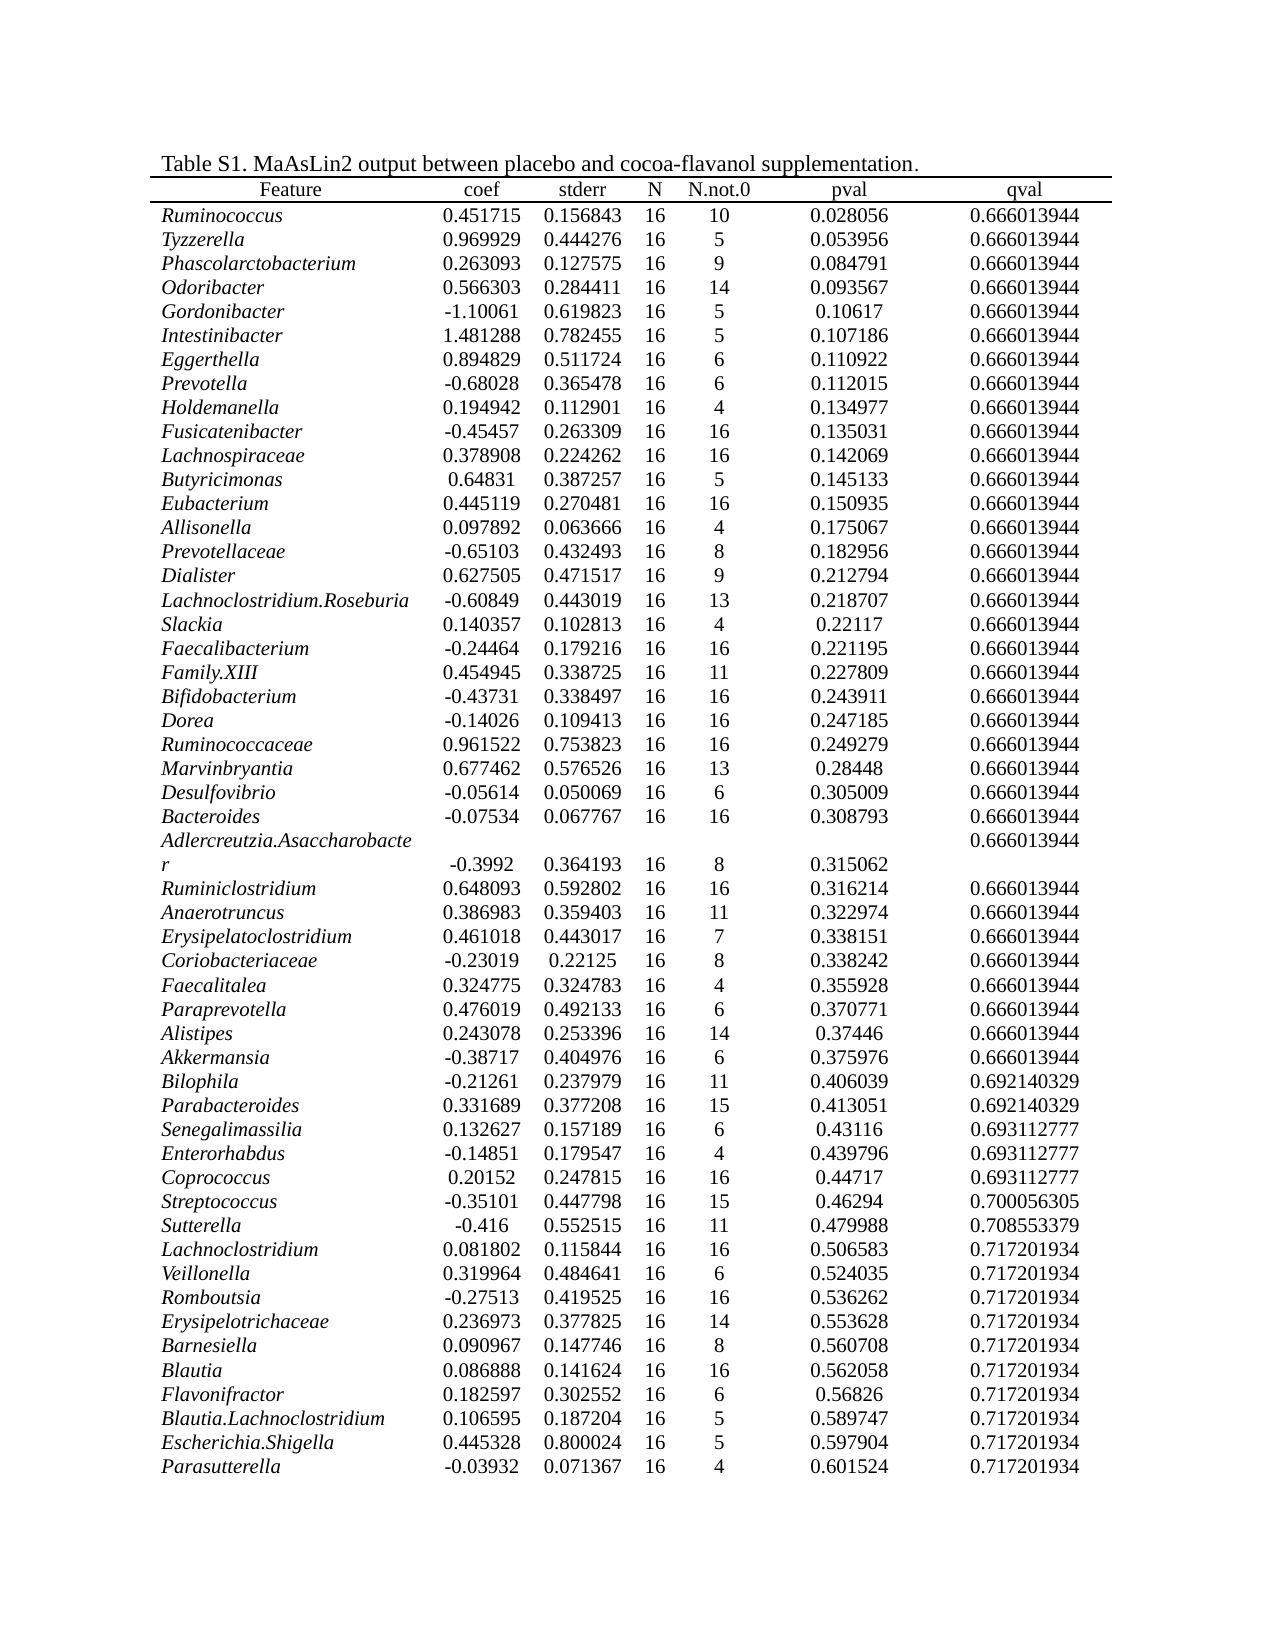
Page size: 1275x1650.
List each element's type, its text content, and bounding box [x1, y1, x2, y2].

table_cell 0.338242 [762, 949, 937, 972]
table_cell 0.666013944 [937, 347, 1112, 371]
table_cell 16 [676, 443, 762, 467]
table_cell 16 [633, 900, 676, 924]
table_cell 16 [633, 395, 676, 419]
table_cell 5 [676, 299, 762, 323]
table_cell -0.3992 [431, 828, 532, 876]
table_cell -0.416 [431, 1213, 532, 1237]
table_cell 0.404976 [532, 1045, 633, 1069]
table_cell Dorea [150, 708, 431, 732]
table_cell Parabacteroides [150, 1093, 431, 1117]
table_cell 6 [676, 997, 762, 1021]
table_cell 0.224262 [532, 443, 633, 467]
table_cell -0.03932 [431, 1454, 532, 1478]
table_cell Veillonella [150, 1261, 431, 1285]
table_cell 0.666013944 [937, 684, 1112, 708]
table_cell Sutterella [150, 1213, 431, 1237]
table_cell Phascolarctobacterium [150, 251, 431, 275]
table_cell 0.693112777 [937, 1165, 1112, 1189]
table_cell 0.666013944 [937, 924, 1112, 948]
table_cell N [633, 178, 676, 201]
table_cell 16 [633, 1382, 676, 1406]
table_cell 0.666013944 [937, 467, 1112, 491]
table_cell Barnesiella [150, 1334, 431, 1357]
table_cell 0.601524 [762, 1454, 937, 1478]
table_cell Blautia [150, 1358, 431, 1382]
table_cell 0.666013944 [937, 251, 1112, 275]
table_cell 0.20152 [431, 1165, 532, 1189]
table_cell pval [762, 178, 937, 201]
table_cell 0.666013944 [937, 588, 1112, 612]
table_cell 0.666013944 [937, 900, 1112, 924]
table_cell 0.717201934 [937, 1358, 1112, 1382]
table_cell 0.322974 [762, 900, 937, 924]
table_cell 0.666013944 [937, 949, 1112, 972]
table_cell 16 [633, 1285, 676, 1309]
table_cell 0.666013944 [937, 708, 1112, 732]
table_cell 0.316214 [762, 876, 937, 900]
table_cell Prevotellaceae [150, 539, 431, 563]
table_cell 0.648093 [431, 876, 532, 900]
table_cell 0.524035 [762, 1261, 937, 1285]
table_cell 0.107186 [762, 323, 937, 347]
table_cell 0.315062 [762, 828, 937, 876]
table_cell 0.46294 [762, 1189, 937, 1213]
table_cell Flavonifractor [150, 1382, 431, 1406]
table_cell 0.324775 [431, 973, 532, 997]
table_cell 0.511724 [532, 347, 633, 371]
table_cell 0.666013944 [937, 299, 1112, 323]
table_cell 0.717201934 [937, 1406, 1112, 1430]
table_cell Anaerotruncus [150, 900, 431, 924]
table_cell 0.666013944 [937, 371, 1112, 395]
table_cell 13 [676, 588, 762, 612]
table_cell Senegalimassilia [150, 1117, 431, 1141]
table_cell 16 [633, 564, 676, 587]
table_cell Allisonella [150, 515, 431, 539]
table_cell 16 [633, 636, 676, 660]
table_cell 11 [676, 1069, 762, 1093]
table_cell 16 [633, 227, 676, 251]
table_cell 0.479988 [762, 1213, 937, 1237]
table_cell 0.44717 [762, 1165, 937, 1189]
table_cell 0.553628 [762, 1309, 937, 1333]
table_cell Lachnoclostridium.Roseburia [150, 588, 431, 612]
table_cell 0.090967 [431, 1334, 532, 1357]
table_cell Ruminiclostridium [150, 876, 431, 900]
table_cell 14 [676, 1021, 762, 1045]
table_cell 0.666013944 [937, 612, 1112, 636]
table_cell 16 [633, 347, 676, 371]
table_cell 16 [633, 1430, 676, 1454]
table_cell 0.377825 [532, 1309, 633, 1333]
table_cell 0.375976 [762, 1045, 937, 1069]
table_cell 0.179547 [532, 1141, 633, 1165]
table_cell 0.147746 [532, 1334, 633, 1357]
table_cell 16 [633, 467, 676, 491]
table_cell 16 [633, 708, 676, 732]
table_cell 0.338497 [532, 684, 633, 708]
table_cell 7 [676, 924, 762, 948]
table_cell 0.182597 [431, 1382, 532, 1406]
table_cell 16 [676, 1358, 762, 1382]
table_cell 0.187204 [532, 1406, 633, 1430]
table_cell 0.445119 [431, 491, 532, 515]
table_cell -0.60849 [431, 588, 532, 612]
table_cell 0.476019 [431, 997, 532, 1021]
table_cell 0.717201934 [937, 1334, 1112, 1357]
table_cell Gordonibacter [150, 299, 431, 323]
table_cell -0.14851 [431, 1141, 532, 1165]
table_cell 0.112901 [532, 395, 633, 419]
table_cell Eubacterium [150, 491, 431, 515]
table_cell 16 [633, 1309, 676, 1333]
table_cell 0.305009 [762, 780, 937, 804]
table_cell 1.481288 [431, 323, 532, 347]
table_cell 0.365478 [532, 371, 633, 395]
table_cell 0.451715 [431, 203, 532, 227]
table_cell Bacteroides [150, 804, 431, 828]
table_cell Erysipelotrichaceae [150, 1309, 431, 1333]
table_cell 0.666013944 [937, 275, 1112, 299]
table_cell 0.134977 [762, 395, 937, 419]
table_cell 0.576526 [532, 756, 633, 780]
table_cell Dialister [150, 564, 431, 587]
table_cell 0.308793 [762, 804, 937, 828]
table_cell 16 [676, 708, 762, 732]
table_cell Coriobacteriaceae [150, 949, 431, 972]
table_cell 0.053956 [762, 227, 937, 251]
table_cell 0.221195 [762, 636, 937, 660]
table_cell 0.56826 [762, 1382, 937, 1406]
table_cell 0.969929 [431, 227, 532, 251]
table_cell 4 [676, 395, 762, 419]
table_cell 16 [633, 1334, 676, 1357]
table_cell 0.243078 [431, 1021, 532, 1045]
table_cell 0.717201934 [937, 1261, 1112, 1285]
table_cell 0.597904 [762, 1430, 937, 1454]
table_cell 8 [676, 949, 762, 972]
table_cell 16 [633, 491, 676, 515]
table_cell 16 [633, 780, 676, 804]
table_cell Faecalibacterium [150, 636, 431, 660]
table_cell 16 [633, 419, 676, 443]
table_cell 16 [633, 275, 676, 299]
table_cell 0.145133 [762, 467, 937, 491]
table_cell 13 [676, 756, 762, 780]
table_cell 4 [676, 515, 762, 539]
table_cell 0.454945 [431, 660, 532, 684]
table_cell 0.157189 [532, 1117, 633, 1141]
table_cell 0.432493 [532, 539, 633, 563]
table_cell 0.102813 [532, 612, 633, 636]
table_cell Intestinibacter [150, 323, 431, 347]
table_cell 0.666013944 [937, 828, 1112, 876]
table_cell Streptococcus [150, 1189, 431, 1213]
table_cell Prevotella [150, 371, 431, 395]
table_cell 16 [633, 612, 676, 636]
table_cell -0.14026 [431, 708, 532, 732]
table_cell 0.270481 [532, 491, 633, 515]
table_cell 0.249279 [762, 732, 937, 756]
table_cell 16 [676, 732, 762, 756]
table_cell 16 [633, 1069, 676, 1093]
table_cell -0.21261 [431, 1069, 532, 1093]
table_cell 0.182956 [762, 539, 937, 563]
table_cell 0.666013944 [937, 660, 1112, 684]
table_cell 9 [676, 564, 762, 587]
table_cell 16 [633, 251, 676, 275]
table_cell 0.693112777 [937, 1141, 1112, 1165]
table_cell 5 [676, 467, 762, 491]
table_cell 0.492133 [532, 997, 633, 1021]
table_cell coef [431, 178, 532, 201]
table_cell 5 [676, 1430, 762, 1454]
table_cell 0.263093 [431, 251, 532, 275]
table_cell 16 [633, 684, 676, 708]
table_cell 16 [676, 1237, 762, 1261]
table_cell 0.37446 [762, 1021, 937, 1045]
table_cell 0.666013944 [937, 419, 1112, 443]
table_cell 0.247815 [532, 1165, 633, 1189]
table_cell -0.24464 [431, 636, 532, 660]
table_cell 0.387257 [532, 467, 633, 491]
table_cell 0.086888 [431, 1358, 532, 1382]
table_cell Escherichia.Shigella [150, 1430, 431, 1454]
table_cell Holdemanella [150, 395, 431, 419]
table_cell 0.692140329 [937, 1093, 1112, 1117]
table_cell 0.227809 [762, 660, 937, 684]
table_cell 0.406039 [762, 1069, 937, 1093]
table_cell 0.115844 [532, 1237, 633, 1261]
table_cell 6 [676, 1382, 762, 1406]
table_cell 0.666013944 [937, 564, 1112, 587]
table_cell -0.35101 [431, 1189, 532, 1213]
table_cell 0.212794 [762, 564, 937, 587]
table_cell 0.413051 [762, 1093, 937, 1117]
table_cell -0.07534 [431, 804, 532, 828]
table_cell 0.666013944 [937, 973, 1112, 997]
table_cell 0.717201934 [937, 1285, 1112, 1309]
table_cell 16 [676, 1165, 762, 1189]
table_cell N.not.0 [676, 178, 762, 201]
table_cell -0.68028 [431, 371, 532, 395]
table_cell Lachnoclostridium [150, 1237, 431, 1261]
table_cell 0.150935 [762, 491, 937, 515]
table_cell 0.324783 [532, 973, 633, 997]
table_cell 0.552515 [532, 1213, 633, 1237]
table_cell 0.666013944 [937, 1045, 1112, 1069]
table_cell 16 [633, 949, 676, 972]
table_cell 0.666013944 [937, 780, 1112, 804]
table_cell 0.782455 [532, 323, 633, 347]
table_cell 0.243911 [762, 684, 937, 708]
table_cell 16 [633, 876, 676, 900]
table_cell qval [937, 178, 1112, 201]
table_cell -0.45457 [431, 419, 532, 443]
table_cell 0.179216 [532, 636, 633, 660]
table_cell 16 [633, 1213, 676, 1237]
table_cell 6 [676, 1045, 762, 1069]
table_cell 0.110922 [762, 347, 937, 371]
table_cell 0.194942 [431, 395, 532, 419]
table_cell 16 [633, 515, 676, 539]
table_cell 16 [676, 419, 762, 443]
table_cell 0.700056305 [937, 1189, 1112, 1213]
table_cell 16 [633, 804, 676, 828]
table_cell 0.619823 [532, 299, 633, 323]
table_cell 0.64831 [431, 467, 532, 491]
table_cell 0.071367 [532, 1454, 633, 1478]
table_cell 0.666013944 [937, 804, 1112, 828]
table_cell 0.717201934 [937, 1430, 1112, 1454]
table_cell -1.10061 [431, 299, 532, 323]
table_cell 16 [633, 588, 676, 612]
table_cell 16 [633, 299, 676, 323]
table_cell 4 [676, 612, 762, 636]
table_cell 0.666013944 [937, 323, 1112, 347]
table_cell 6 [676, 1261, 762, 1285]
table_cell Romboutsia [150, 1285, 431, 1309]
table_cell Bifidobacterium [150, 684, 431, 708]
table_cell Adlercreutzia.Asaccharobacter [150, 828, 431, 876]
table_cell 16 [633, 924, 676, 948]
table_cell 0.263309 [532, 419, 633, 443]
table_cell 16 [633, 1045, 676, 1069]
table_cell 0.141624 [532, 1358, 633, 1382]
table_cell 16 [633, 973, 676, 997]
table_cell 15 [676, 1093, 762, 1117]
table_cell Alistipes [150, 1021, 431, 1045]
table_cell 0.175067 [762, 515, 937, 539]
table_cell 0.063666 [532, 515, 633, 539]
table_cell 16 [633, 1237, 676, 1261]
table_cell 6 [676, 780, 762, 804]
table_cell 0.22117 [762, 612, 937, 636]
table_cell 0.156843 [532, 203, 633, 227]
table_cell 6 [676, 1117, 762, 1141]
table_cell 0.127575 [532, 251, 633, 275]
table_cell 8 [676, 539, 762, 563]
table_cell 0.627505 [431, 564, 532, 587]
table_cell Ruminococcaceae [150, 732, 431, 756]
table_header Table S1. MaAsLin2 output between placebo and cocoa-flavanol supplementation. [150, 150, 1112, 176]
table_cell 0.666013944 [937, 876, 1112, 900]
table_cell 0.666013944 [937, 227, 1112, 251]
table_cell 0.894829 [431, 347, 532, 371]
table_cell 6 [676, 371, 762, 395]
table_cell 0.253396 [532, 1021, 633, 1045]
table_cell 0.666013944 [937, 491, 1112, 515]
table_cell 11 [676, 1213, 762, 1237]
table_cell 16 [633, 732, 676, 756]
table_cell 0.536262 [762, 1285, 937, 1309]
table_cell stderr [532, 178, 633, 201]
table_cell 16 [633, 1261, 676, 1285]
table_cell Faecalitalea [150, 973, 431, 997]
table_cell -0.65103 [431, 539, 532, 563]
table_cell 16 [633, 756, 676, 780]
table_cell 16 [676, 636, 762, 660]
table_cell 16 [633, 1406, 676, 1430]
table_cell 0.338151 [762, 924, 937, 948]
table_cell -0.27513 [431, 1285, 532, 1309]
table_cell 0.666013944 [937, 636, 1112, 660]
table_cell 8 [676, 1334, 762, 1357]
table_cell Marvinbryantia [150, 756, 431, 780]
table_cell 16 [676, 491, 762, 515]
table_cell 0.084791 [762, 251, 937, 275]
table_cell 0.506583 [762, 1237, 937, 1261]
table_cell Ruminococcus [150, 203, 431, 227]
table_cell 0.419525 [532, 1285, 633, 1309]
table_cell 0.666013944 [937, 997, 1112, 1021]
table_cell 0.439796 [762, 1141, 937, 1165]
table_cell Akkermansia [150, 1045, 431, 1069]
table_cell 0.666013944 [937, 443, 1112, 467]
table_cell 0.445328 [431, 1430, 532, 1454]
table_cell 0.106595 [431, 1406, 532, 1430]
table_cell 11 [676, 660, 762, 684]
table_cell Erysipelatoclostridium [150, 924, 431, 948]
table_cell 16 [633, 1358, 676, 1382]
table_cell 0.331689 [431, 1093, 532, 1117]
table_cell 16 [633, 371, 676, 395]
table_cell 0.050069 [532, 780, 633, 804]
table_cell 0.377208 [532, 1093, 633, 1117]
table_cell 0.378908 [431, 443, 532, 467]
table_cell 9 [676, 251, 762, 275]
table_cell 0.28448 [762, 756, 937, 780]
table_cell 16 [633, 323, 676, 347]
table_cell 0.484641 [532, 1261, 633, 1285]
table_cell 0.444276 [532, 227, 633, 251]
table_cell 0.359403 [532, 900, 633, 924]
table_cell 0.236973 [431, 1309, 532, 1333]
table_cell 0.666013944 [937, 539, 1112, 563]
table_cell 0.22125 [532, 949, 633, 972]
table_cell 5 [676, 1406, 762, 1430]
table_cell 4 [676, 973, 762, 997]
table_cell 0.961522 [431, 732, 532, 756]
table_cell 0.677462 [431, 756, 532, 780]
table_cell 0.112015 [762, 371, 937, 395]
table_cell 14 [676, 275, 762, 299]
table_cell Fusicatenibacter [150, 419, 431, 443]
table_cell Coprococcus [150, 1165, 431, 1189]
table_cell 16 [676, 804, 762, 828]
table_cell 0.693112777 [937, 1117, 1112, 1141]
table_cell 0.319964 [431, 1261, 532, 1285]
table_cell 0.566303 [431, 275, 532, 299]
table_cell Feature [150, 178, 431, 201]
table_cell 5 [676, 227, 762, 251]
table_cell 6 [676, 347, 762, 371]
table_cell 16 [633, 1093, 676, 1117]
table_cell 14 [676, 1309, 762, 1333]
table_cell 0.666013944 [937, 395, 1112, 419]
table_cell 0.717201934 [937, 1454, 1112, 1478]
table_cell Family.XIII [150, 660, 431, 684]
table_cell 16 [633, 203, 676, 227]
table_cell Tyzzerella [150, 227, 431, 251]
table_cell 11 [676, 900, 762, 924]
table_cell 16 [633, 1141, 676, 1165]
table_cell 0.386983 [431, 900, 532, 924]
table_cell 0.135031 [762, 419, 937, 443]
table_cell 16 [633, 539, 676, 563]
table_cell 0.237979 [532, 1069, 633, 1093]
table_cell 0.666013944 [937, 515, 1112, 539]
table_cell -0.05614 [431, 780, 532, 804]
table_cell 0.666013944 [937, 203, 1112, 227]
table_cell 0.355928 [762, 973, 937, 997]
table_cell 0.666013944 [937, 732, 1112, 756]
table_cell 0.093567 [762, 275, 937, 299]
table_cell 4 [676, 1141, 762, 1165]
table_cell 0.247185 [762, 708, 937, 732]
table_cell 0.708553379 [937, 1213, 1112, 1237]
table_cell 0.589747 [762, 1406, 937, 1430]
table_cell 16 [676, 876, 762, 900]
table_cell 0.370771 [762, 997, 937, 1021]
table_cell 10 [676, 203, 762, 227]
table_cell 8 [676, 828, 762, 876]
table_cell 16 [633, 1021, 676, 1045]
table_cell 0.028056 [762, 203, 937, 227]
table_cell 0.43116 [762, 1117, 937, 1141]
table_cell 0.338725 [532, 660, 633, 684]
table_cell 0.140357 [431, 612, 532, 636]
table_cell Parasutterella [150, 1454, 431, 1478]
table_cell 0.666013944 [937, 1021, 1112, 1045]
table_cell 5 [676, 323, 762, 347]
table_cell Lachnospiraceae [150, 443, 431, 467]
table_cell 4 [676, 1454, 762, 1478]
table_cell 0.364193 [532, 828, 633, 876]
table_cell 15 [676, 1189, 762, 1213]
table_cell 0.067767 [532, 804, 633, 828]
table_cell 0.302552 [532, 1382, 633, 1406]
table_cell 16 [633, 443, 676, 467]
table_cell Butyricimonas [150, 467, 431, 491]
table_cell Odoribacter [150, 275, 431, 299]
table_cell 0.132627 [431, 1117, 532, 1141]
table_cell 0.443019 [532, 588, 633, 612]
table_cell 16 [633, 660, 676, 684]
table_cell 0.142069 [762, 443, 937, 467]
table_cell Paraprevotella [150, 997, 431, 1021]
table_cell 0.443017 [532, 924, 633, 948]
table_cell 0.753823 [532, 732, 633, 756]
table_cell 0.109413 [532, 708, 633, 732]
table_cell 0.471517 [532, 564, 633, 587]
table_cell 16 [633, 997, 676, 1021]
table_cell 0.692140329 [937, 1069, 1112, 1093]
table_cell 0.666013944 [937, 756, 1112, 780]
table_cell 0.097892 [431, 515, 532, 539]
table_cell 16 [676, 1285, 762, 1309]
table_cell 0.562058 [762, 1358, 937, 1382]
table_cell 16 [633, 1117, 676, 1141]
table_cell Bilophila [150, 1069, 431, 1093]
table_cell 0.284411 [532, 275, 633, 299]
table_cell 16 [633, 1454, 676, 1478]
table_cell -0.38717 [431, 1045, 532, 1069]
table_cell Desulfovibrio [150, 780, 431, 804]
table_cell 16 [633, 1165, 676, 1189]
table_cell 0.081802 [431, 1237, 532, 1261]
table_cell 0.10617 [762, 299, 937, 323]
table_cell 0.592802 [532, 876, 633, 900]
table_cell 0.461018 [431, 924, 532, 948]
table_cell Slackia [150, 612, 431, 636]
table_cell 0.717201934 [937, 1309, 1112, 1333]
table_cell Enterorhabdus [150, 1141, 431, 1165]
table_cell 0.447798 [532, 1189, 633, 1213]
table_cell 0.800024 [532, 1430, 633, 1454]
table_cell 0.717201934 [937, 1382, 1112, 1406]
table_cell 0.560708 [762, 1334, 937, 1357]
table_cell 0.717201934 [937, 1237, 1112, 1261]
table_cell -0.43731 [431, 684, 532, 708]
table_cell Blautia.Lachnoclostridium [150, 1406, 431, 1430]
table_cell -0.23019 [431, 949, 532, 972]
table_cell 16 [676, 684, 762, 708]
table_cell Eggerthella [150, 347, 431, 371]
table_cell 16 [633, 828, 676, 876]
table_cell 0.218707 [762, 588, 937, 612]
table_cell 16 [633, 1189, 676, 1213]
